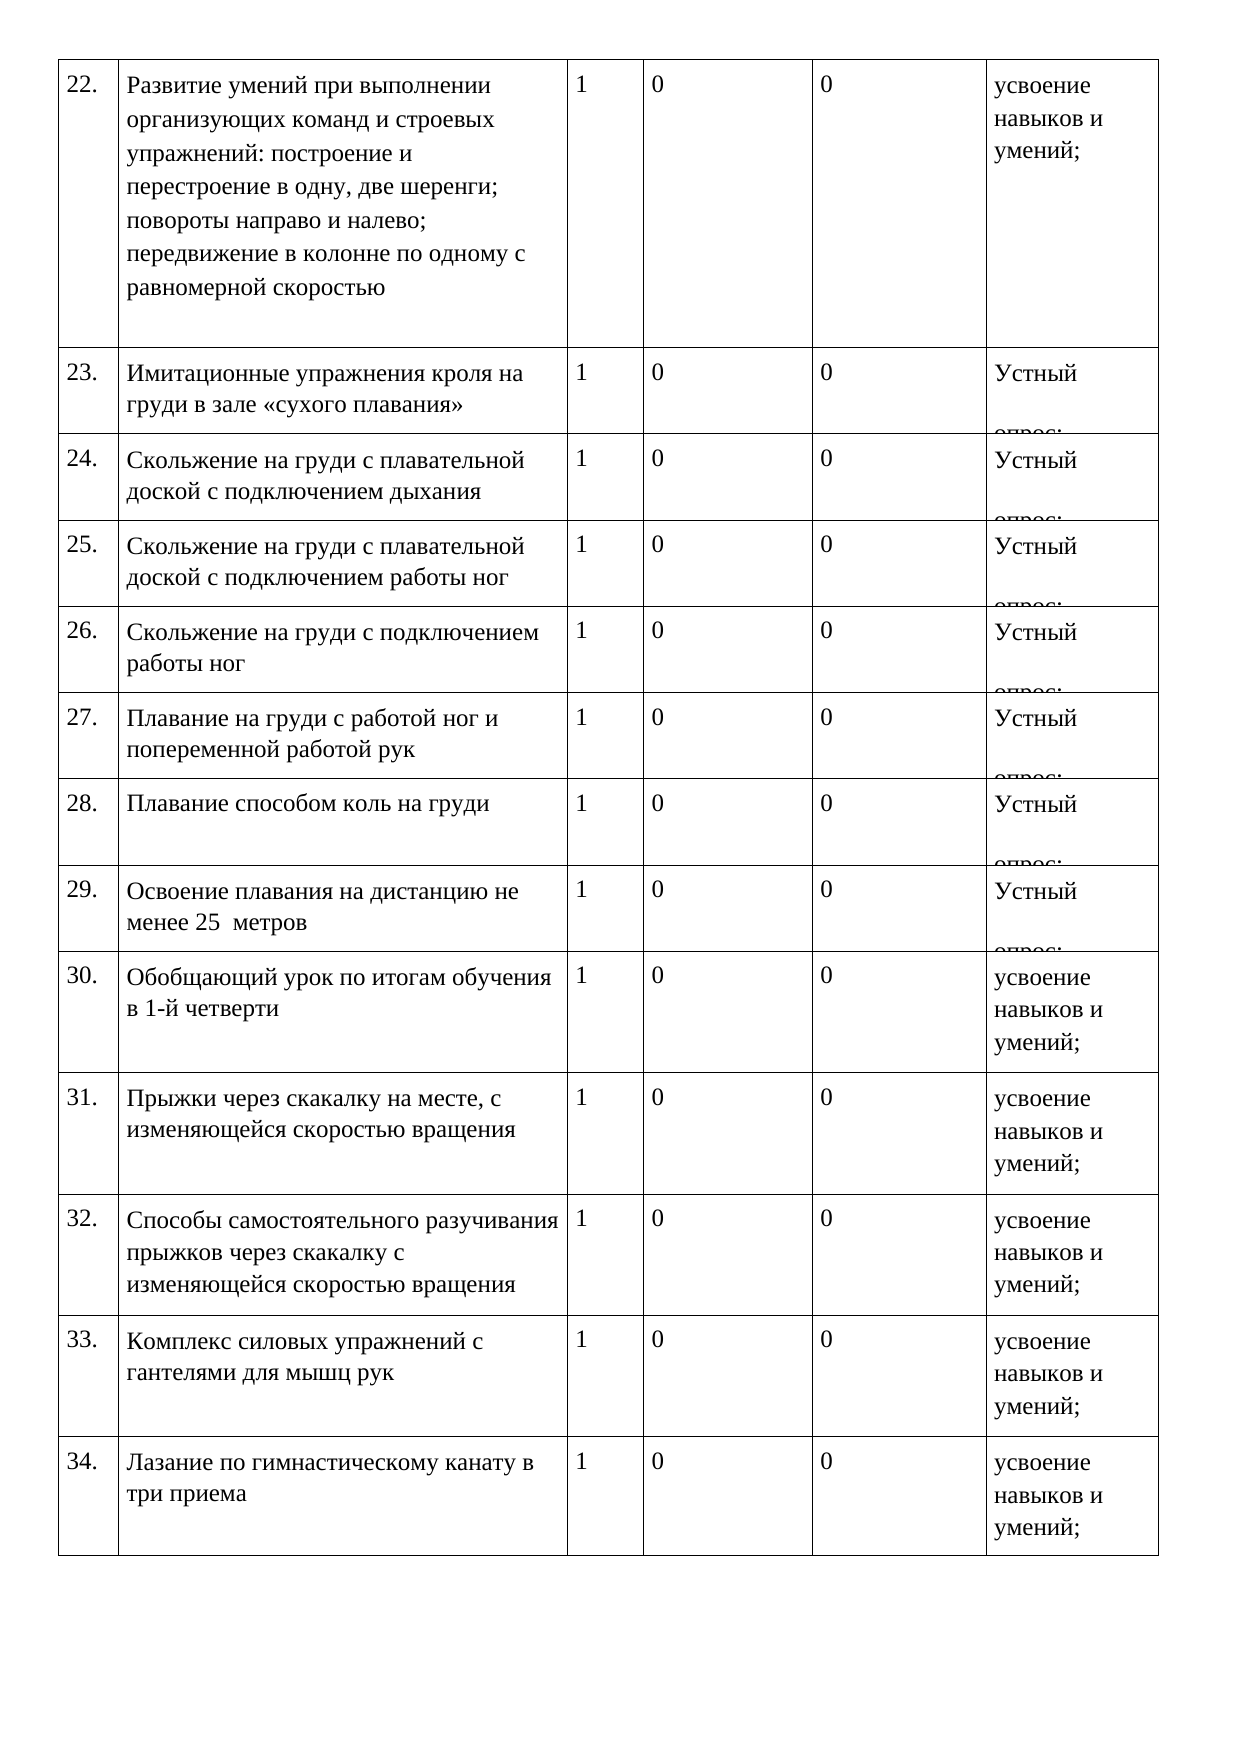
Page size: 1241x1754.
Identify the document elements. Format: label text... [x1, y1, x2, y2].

table_cell 1 [568, 952, 643, 1072]
table_cell 0 [644, 779, 812, 864]
table_header 1 [568, 60, 643, 347]
table_header усвоение навыков и умений; [987, 60, 1158, 347]
table_cell 0 [644, 866, 812, 951]
table_cell 1 [568, 1437, 643, 1555]
table_cell Прыжки через скакалку на месте, с изменяющейся скоростью вращения [119, 1073, 567, 1193]
table_cell 0 [813, 952, 986, 1072]
table_cell 29. [59, 866, 118, 951]
table_cell 1 [568, 607, 643, 692]
table_cell Освоение плавания на дистанцию не менее 25 метров [119, 866, 567, 951]
table_cell Способы самостоятельного разучивания прыжков через скакалку с изменяющейся скоростью вращения [119, 1195, 567, 1315]
table_cell 0 [644, 434, 812, 519]
table_cell 0 [813, 348, 986, 433]
table_cell усвоение навыков и умений; [987, 1073, 1158, 1193]
table_header 22. [59, 60, 118, 347]
table_cell 34. [59, 1437, 118, 1555]
table_cell 1 [568, 1316, 643, 1436]
table_cell 0 [644, 607, 812, 692]
table_cell 0 [644, 952, 812, 1072]
table_cell 33. [59, 1316, 118, 1436]
table_cell 31. [59, 1073, 118, 1193]
table_cell 0 [644, 348, 812, 433]
table_cell 0 [813, 1195, 986, 1315]
table_cell 1 [568, 693, 643, 778]
table_cell 1 [568, 866, 643, 951]
table_cell 23. [59, 348, 118, 433]
table_cell 0 [644, 1073, 812, 1193]
table_cell 30. [59, 952, 118, 1072]
table_cell 0 [813, 779, 986, 864]
table_cell 0 [813, 607, 986, 692]
table_cell усвоение навыков и умений; [987, 1437, 1158, 1555]
table_cell 0 [813, 1073, 986, 1193]
table_cell Плавание способом коль на груди [119, 779, 567, 864]
table_cell 0 [644, 1195, 812, 1315]
table_cell 0 [644, 1437, 812, 1555]
table_cell 25. [59, 521, 118, 606]
table_cell Устный опрос; [987, 348, 1158, 433]
table_cell 0 [644, 693, 812, 778]
table_cell 26. [59, 607, 118, 692]
table_cell Имитационные упражнения кроля на груди в зале «сухого плавания» [119, 348, 567, 433]
table_cell 28. [59, 779, 118, 864]
table_cell усвоение навыков и умений; [987, 952, 1158, 1072]
table_cell усвоение навыков и умений; [987, 1195, 1158, 1315]
table_cell Плавание на груди с работой ног и попеременной работой рук [119, 693, 567, 778]
table_cell 1 [568, 521, 643, 606]
table_cell 1 [568, 779, 643, 864]
table_cell Устный опрос; [987, 434, 1158, 519]
table_cell 0 [813, 434, 986, 519]
table_cell Лазание по гимнастическому канату в три приема [119, 1437, 567, 1555]
table_cell усвоение навыков и умений; [987, 1316, 1158, 1436]
table_cell 1 [568, 348, 643, 433]
table_cell Устный опрос; [987, 779, 1158, 864]
table_cell Устный опрос; [987, 521, 1158, 606]
table_header 0 [644, 60, 812, 347]
table_cell Устный опрос; [987, 607, 1158, 692]
table_cell 1 [568, 1195, 643, 1315]
table_cell 1 [568, 434, 643, 519]
table_cell Устный опрос; [987, 693, 1158, 778]
table_cell 0 [644, 1316, 812, 1436]
table_cell Комплекс силовых упражнений с гантелями для мышц рук [119, 1316, 567, 1436]
table_cell Обобщающий урок по итогам обучения в 1-й четверти [119, 952, 567, 1072]
table_cell Скольжение на груди с подключением работы ног [119, 607, 567, 692]
table_cell 32. [59, 1195, 118, 1315]
table_cell Устный опрос; [987, 866, 1158, 951]
table_cell 1 [568, 1073, 643, 1193]
table_header 0 [813, 60, 986, 347]
table_cell Скольжение на груди с плавательной доской с подключением дыхания [119, 434, 567, 519]
table_cell 0 [644, 521, 812, 606]
table_cell 0 [813, 693, 986, 778]
table_cell 0 [813, 1437, 986, 1555]
table_cell 0 [813, 866, 986, 951]
table_cell 0 [813, 1316, 986, 1436]
table_cell 0 [813, 521, 986, 606]
table_header Развитие умений при выполнении организующих команд и строевых упражнений: построение и перестроение в одну, две шеренги; повороты направо и налево; передвижение в колонне по одному с равномерной скоростью [119, 60, 567, 347]
table_cell 27. [59, 693, 118, 778]
table_cell 24. [59, 434, 118, 519]
table_cell Скольжение на груди с плавательной доской с подключением работы ног [119, 521, 567, 606]
